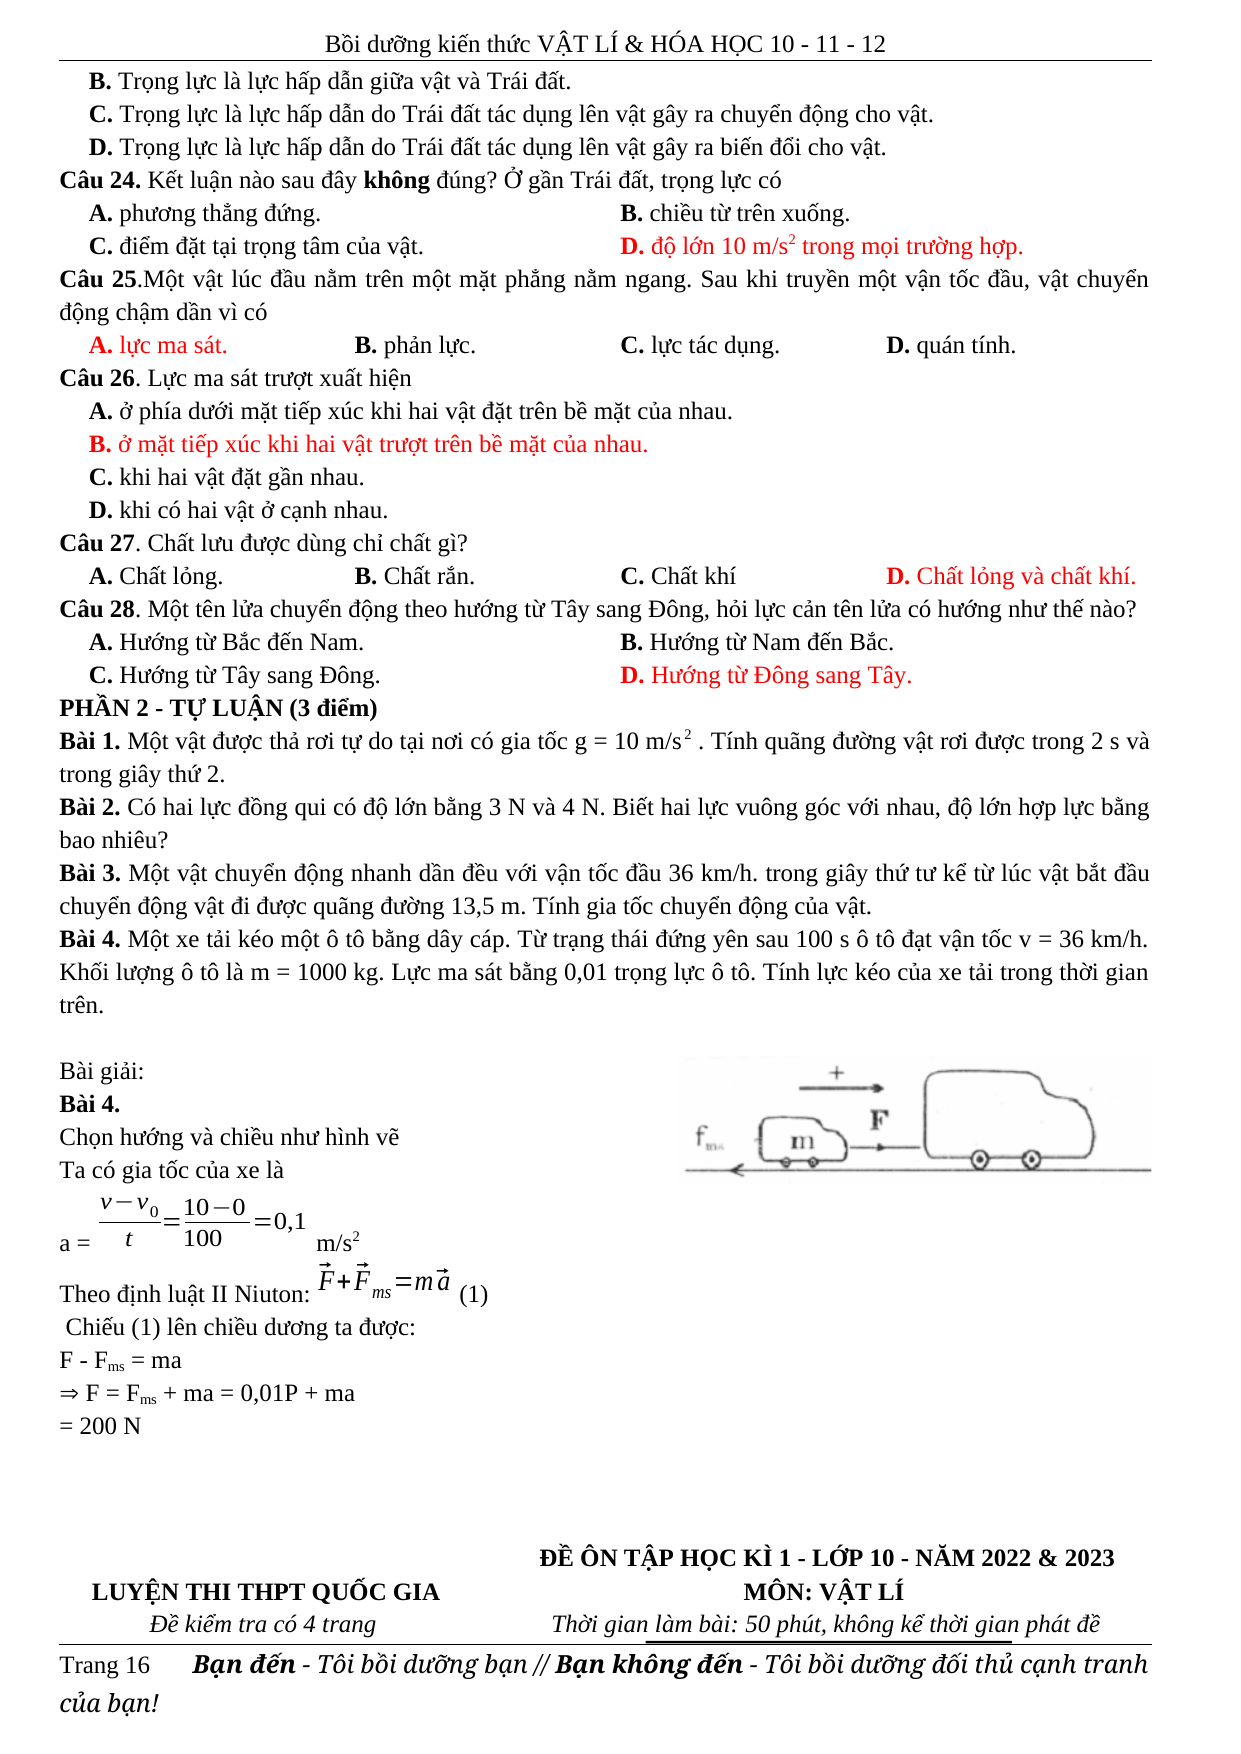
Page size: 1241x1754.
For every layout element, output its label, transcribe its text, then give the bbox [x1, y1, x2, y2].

text Bài 3. Một vật chuyển động nhanh dần đều với vận tốc đầu 36 km/h. trong giây thứ tư kể từ lúc vật bắt đầu chuyển động vật đi được quãng đường 13,5 m. Tính gia tốc chuyển động của vật. [59, 858, 1152, 920]
text Bài 1. Một vật được thả rơi tự do tại nơi có gia tốc g = 10 m/s2 . Tính quãng đường vật rơi được trong 2 s và trong giây thứ 2. [59, 726, 1152, 788]
text B. ở mặt tiếp xúc khi hai vật trượt trên bề mặt của nhau. [59, 429, 1152, 458]
text C. Trọng lực là lực hấp dẫn do Trái đất tác dụng lên vật gây ra chuyển động cho vật. [59, 99, 1152, 127]
text D. khi có hai vật ở cạnh nhau. [59, 495, 1152, 524]
picture [677, 1056, 1152, 1184]
text A. Chất lỏng. B. Chất rắn. C. Chất khí D. Chất lỏng và chất khí. [59, 561, 1152, 590]
text Bài 2. Có hai lực đồng qui có độ lớn bằng 3 N và 4 N. Biết hai lực vuông góc với nhau, độ lớn hợp lực bằng bao nhiêu? [59, 792, 1152, 854]
text Ta có gia tốc của xe là [59, 1155, 677, 1184]
text ĐỀ ÔN TẬP HỌC KÌ 1 - LỚP 10 - NĂM 2022 & 2023 [59, 1543, 1152, 1572]
text B. Trọng lực là lực hấp dẫn giữa vật và Trái đất. [59, 66, 1152, 94]
text A. Hướng từ Bắc đến Nam. B. Hướng từ Nam đến Bắc. [59, 627, 1152, 656]
text Bài giải: [59, 1056, 677, 1085]
text F = Fms + ma = 0,01P + ma [59, 1378, 1152, 1407]
text Đề kiểm tra có 4 trang Thời gian làm bài: 50 phút, không kể thời gian phát đề [59, 1609, 1152, 1638]
text A. lực ma sát. B. phản lực. C. lực tác dụng. D. quán tính. [59, 330, 1152, 359]
text Bài 4. Một xe tải kéo một ô tô bằng dây cáp. Từ trạng thái đứng yên sau 100 s ô tô đạt vận tốc v = 36 km/h. Khối lượng ô tô là m = 1000 kg. Lực ma sát bằng 0,01 trọng lực ô tô. Tính lực kéo của xe tải trong thời gian trên. [59, 924, 1152, 1019]
text C. khi hai vật đặt gần nhau. [59, 462, 1152, 491]
text Chọn hướng và chiều như hình vẽ [59, 1122, 677, 1151]
text Chiếu (1) lên chiều dương ta được: [59, 1312, 1152, 1341]
text Câu 25.Một vật lúc đầu nằm trên một mặt phẳng nằm ngang. Sau khi truyền một vận tốc đầu, vật chuyển động chậm dần vì có [59, 264, 1152, 326]
text LUYỆN THI THPT QUỐC GIA MÔN: VẬT LÍ [59, 1577, 1152, 1605]
text C. điểm đặt tại trọng tâm của vật. D. độ lớn 10 m/s2 trong mọi trường hợp. [59, 231, 1152, 259]
text Câu 27. Chất lưu được dùng chỉ chất gì? [59, 528, 1152, 557]
text Theo định luật II Niuton: (1) [59, 1261, 1152, 1308]
text C. Hướng từ Tây sang Đông. D. Hướng từ Đông sang Tây. [59, 660, 1152, 689]
text F - Fms = ma [59, 1345, 1152, 1374]
text PHẦN 2 - TỰ LUẬN (3 điểm) [59, 693, 1152, 722]
text Câu 26. Lực ma sát trượt xuất hiện [59, 363, 1152, 392]
text A. phương thẳng đứng. B. chiều từ trên xuống. [59, 198, 1152, 227]
text = 200 N [59, 1411, 1152, 1440]
text A. ở phía dưới mặt tiếp xúc khi hai vật đặt trên bề mặt của nhau. [59, 396, 1152, 425]
text a = m/s2 [59, 1188, 1152, 1257]
text Câu 24. Kết luận nào sau đây không đúng? Ở gần Trái đất, trọng lực có [59, 165, 1152, 193]
text D. Trọng lực là lực hấp dẫn do Trái đất tác dụng lên vật gây ra biến đổi cho vật. [59, 132, 1152, 161]
text Câu 28. Một tên lửa chuyển động theo hướng từ Tây sang Đông, hỏi lực cản tên lửa có hướng như thế nào? [59, 594, 1152, 623]
text Bài 4. [59, 1089, 677, 1118]
